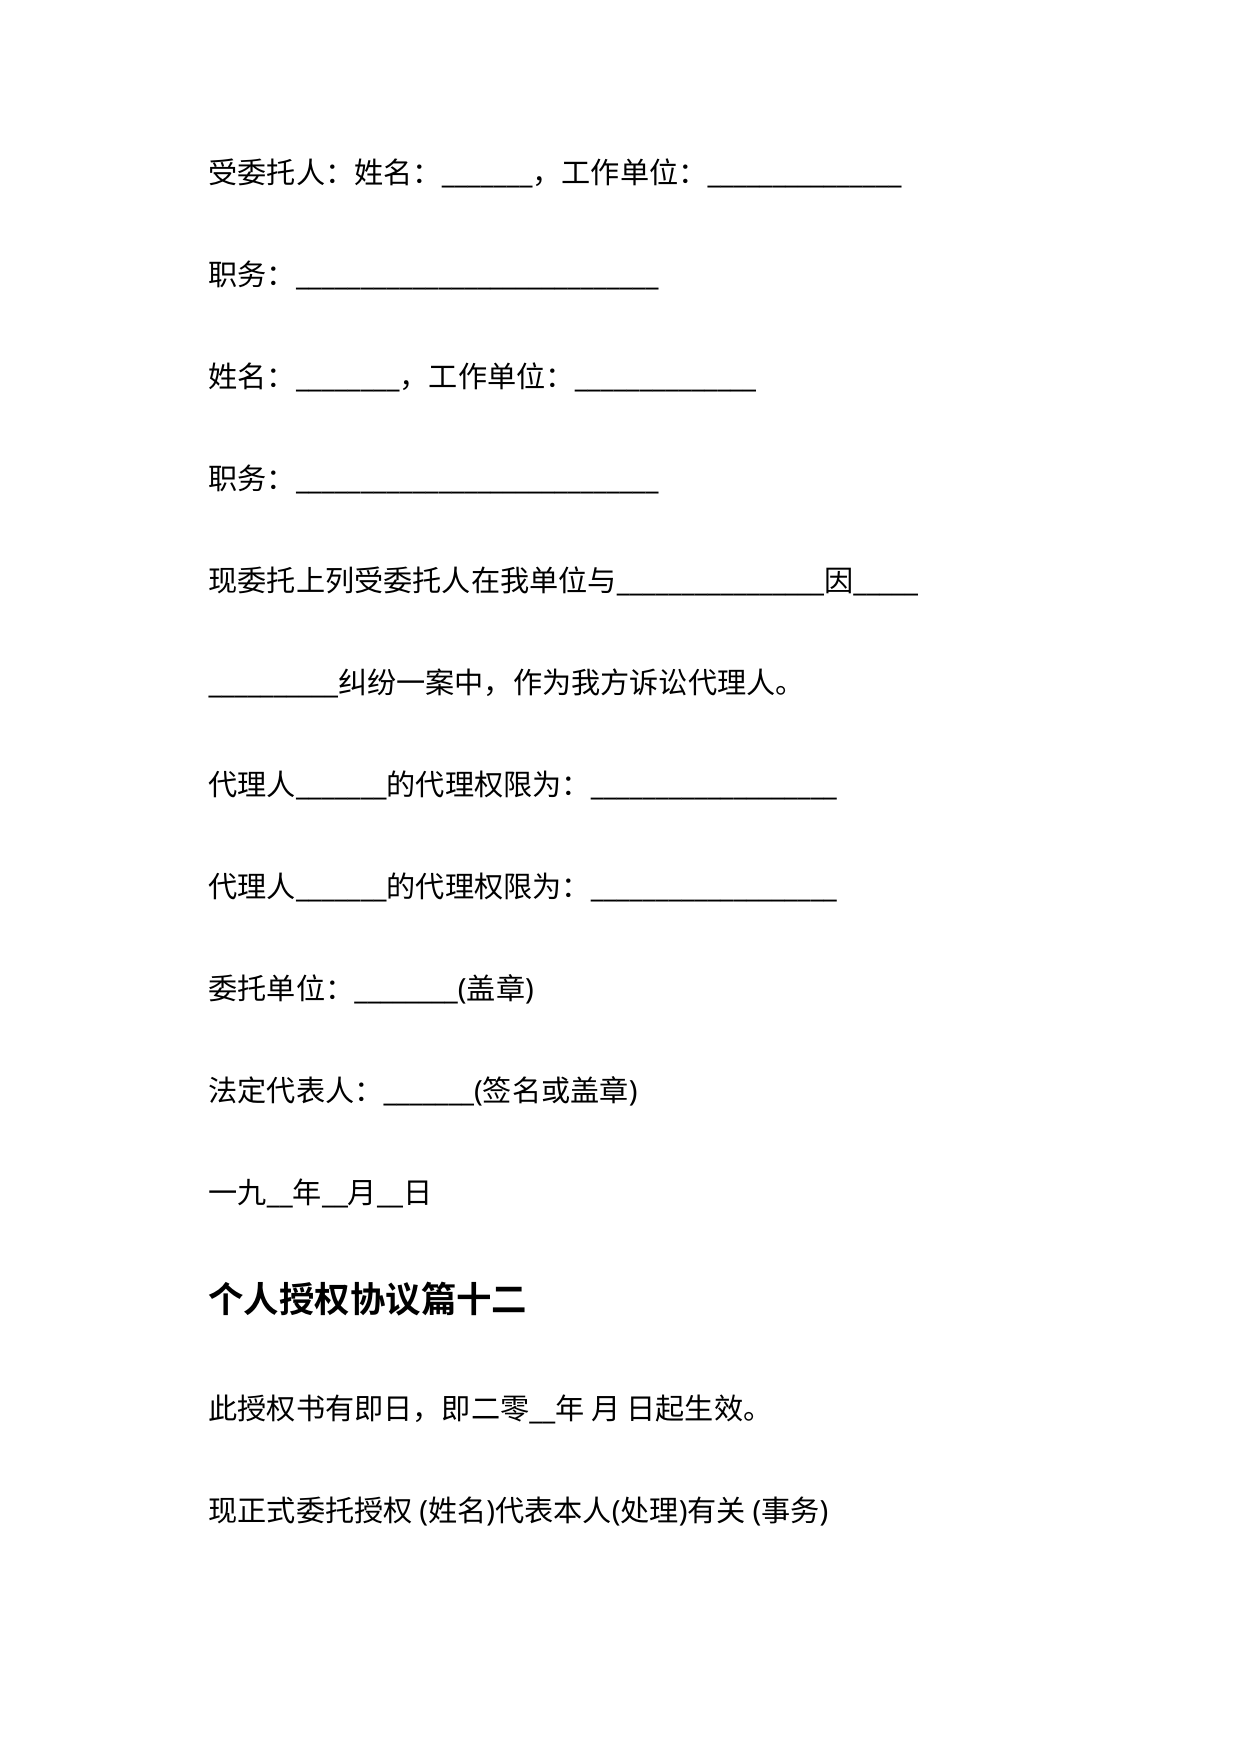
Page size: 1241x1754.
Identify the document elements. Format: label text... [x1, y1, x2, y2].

text 代理人_______的代理权限为：___________________ [150, 864, 1090, 906]
text __________纠纷一案中，作为我方诉讼代理人。 [150, 660, 1090, 702]
text 一九__年__月__日 [150, 1170, 1090, 1212]
text 法定代表人：_______(签名或盖章) [150, 1068, 1090, 1110]
text 个人授权协议篇十二 [150, 1272, 1090, 1323]
text 现正式委托授权 (姓名)代表本人(处理)有关 (事务) [150, 1487, 1090, 1529]
text 职务：____________________________ [150, 252, 1090, 294]
text 代理人_______的代理权限为：___________________ [150, 762, 1090, 804]
text 受委托人：姓名：_______，工作单位：_______________ [150, 150, 1090, 192]
text 职务：____________________________ [150, 456, 1090, 498]
text 委托单位：________(盖章) [150, 966, 1090, 1008]
text 此授权书有即日，即二零__年 月 日起生效。 [150, 1385, 1090, 1428]
text 现委托上列受委托人在我单位与________________因_____ [150, 558, 1090, 600]
text 姓名：________，工作单位：______________ [150, 354, 1090, 396]
